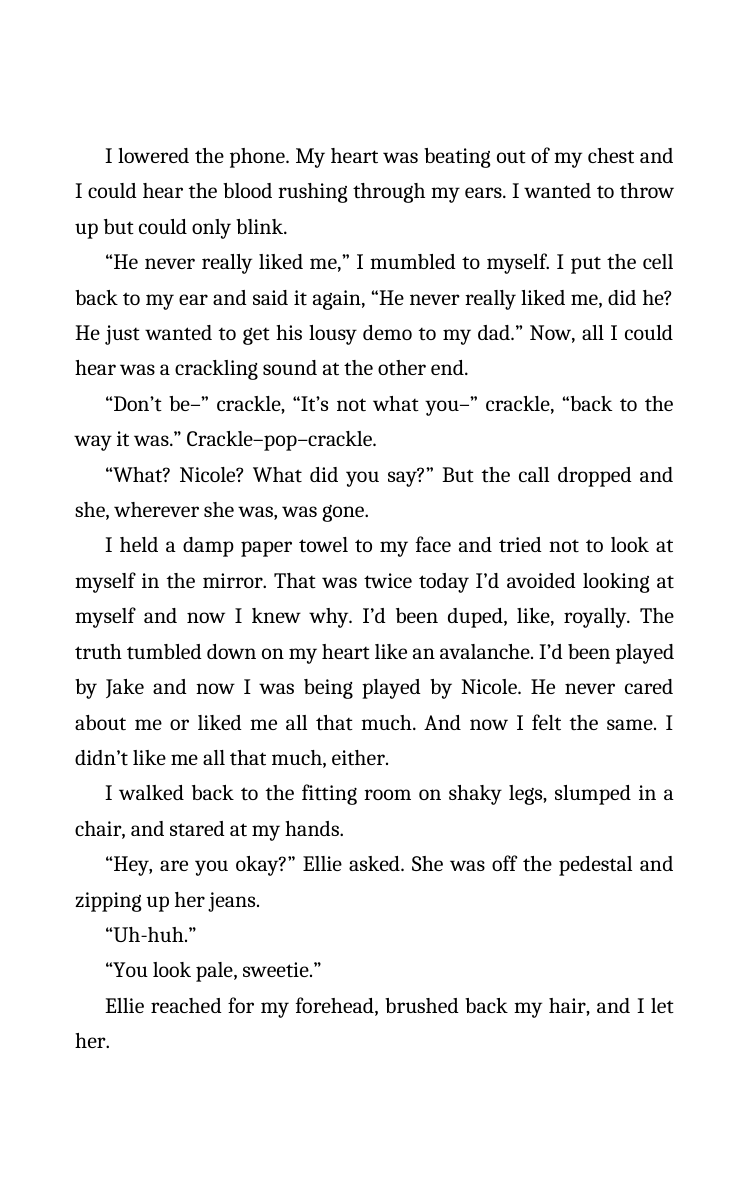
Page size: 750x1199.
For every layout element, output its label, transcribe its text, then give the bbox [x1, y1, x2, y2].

text I held a damp paper towel to my face and tried not to look at myself in the mirror. That was twice today I’d avoided looking at myself and now I knew why. I’d been duped, like, royally. The truth tumbled down on my heart like an avalanche. I’d been played by Jake and now I was being played by Nicole. He never cared about me or liked me all that much. And now I felt the same. I didn’t like me all that much, either. [75, 524, 675, 772]
text “You look pale, sweetie.” [75, 949, 675, 985]
text “Uh-huh.” [75, 914, 675, 949]
text I walked back to the fitting room on shaky legs, slumped in a chair, and stared at my hands. [75, 772, 675, 843]
text “Hey, are you okay?” Ellie asked. She was off the pedestal and zipping up her jeans. [75, 843, 675, 914]
text “He never really liked me,” I mumbled to myself. I put the cell back to my ear and said it again, “He never really liked me, did he? He just wanted to get his lousy demo to my dad.” Now, all I could hear was a crackling sound at the other end. [75, 241, 675, 383]
text “Don’t be–” crackle, “It’s not what you–” crackle, “back to the way it was.” Crackle–pop–crackle. [75, 383, 675, 454]
text “What? Nicole? What did you say?” But the call dropped and she, wherever she was, was gone. [75, 454, 675, 524]
text I lowered the phone. My heart was beating out of my chest and I could hear the blood rushing through my ears. I wanted to throw up but could only blink. [75, 135, 675, 241]
text Ellie reached for my forehead, brushed back my hair, and I let her. [75, 985, 675, 1056]
